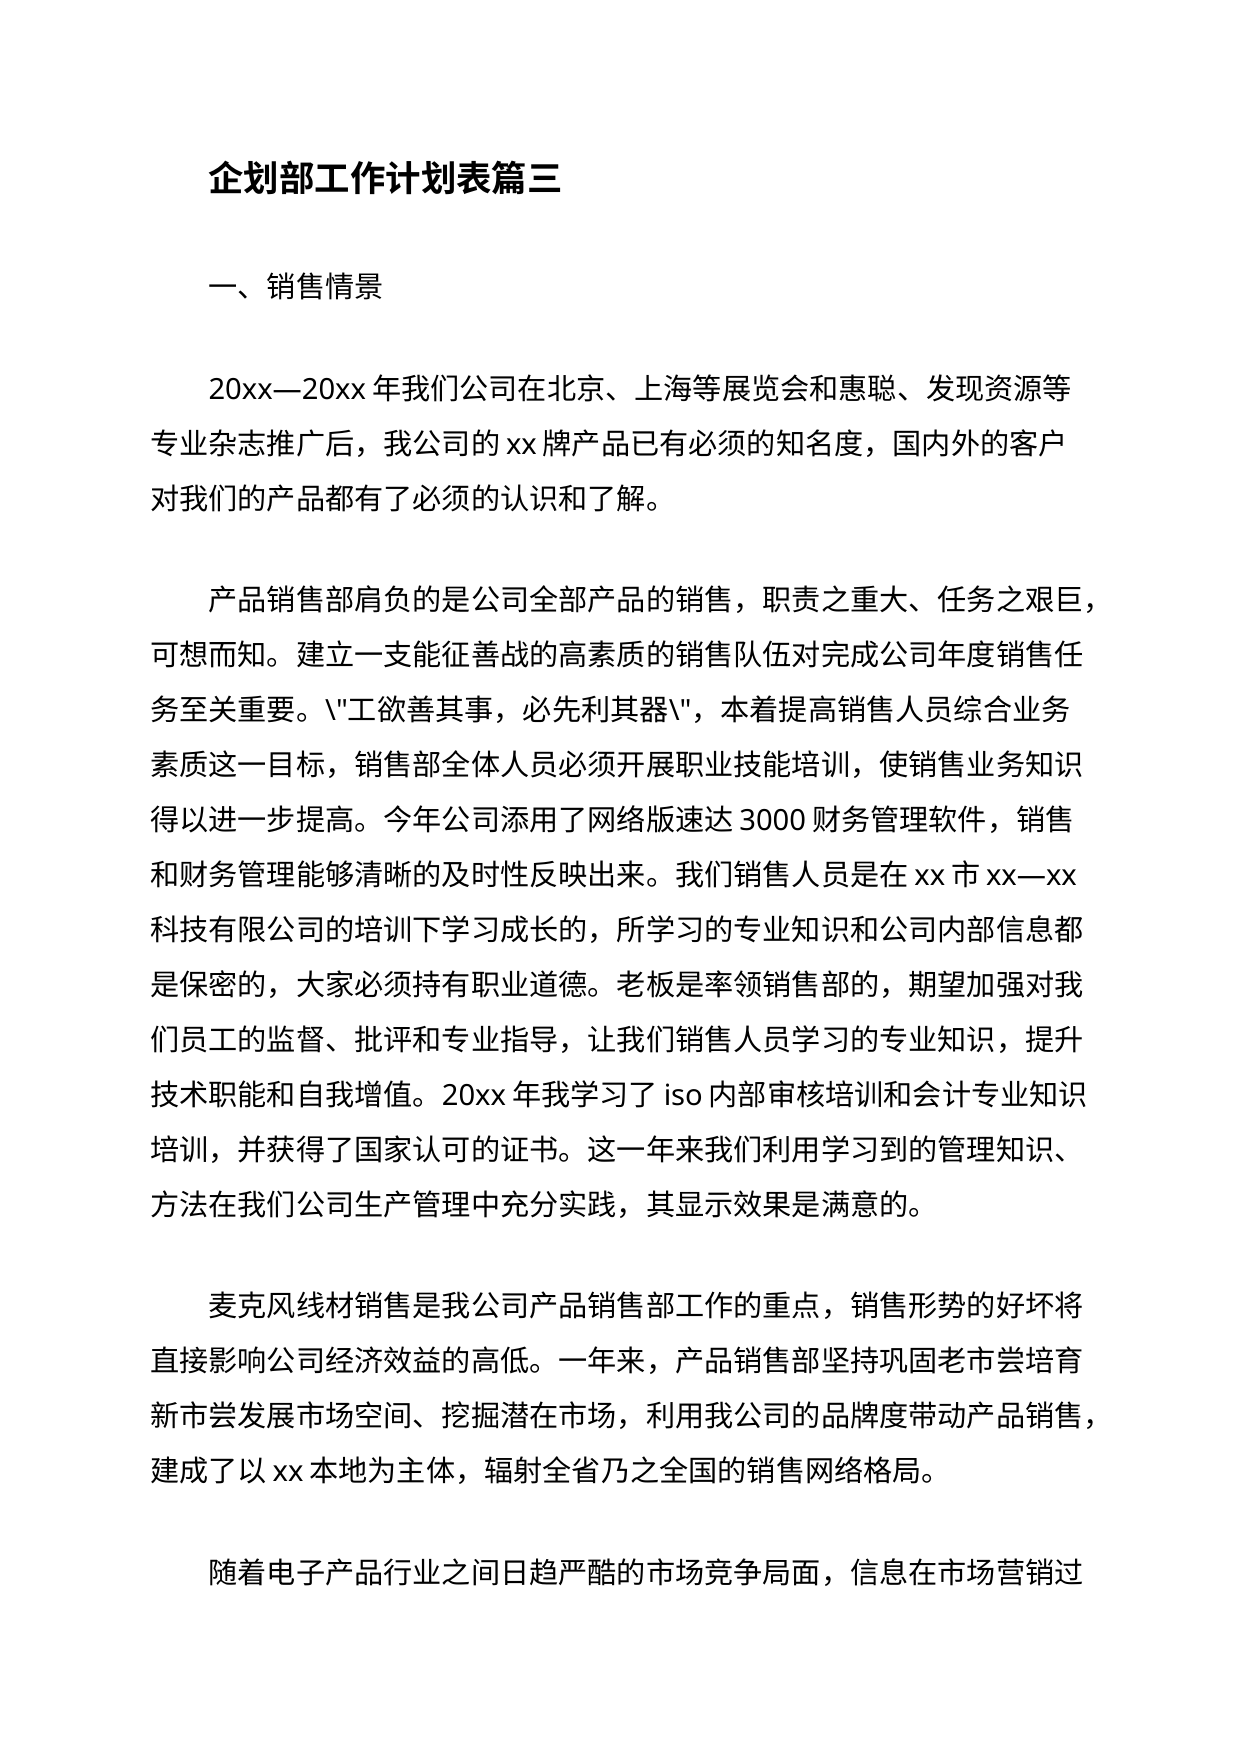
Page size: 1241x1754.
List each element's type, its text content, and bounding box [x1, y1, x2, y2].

text 产品销售部肩负的是公司全部产品的销售，职责之重大、任务之艰巨，可想而知。建立一支能征善战的高素质的销售队伍对完成公司年度销售任务至关重要。\"工欲善其事，必先利其器\"，本着提高销售人员综合业务素质这一目标，销售部全体人员必须开展职业技能培训，使销售业务知识得以进一步提高。今年公司添用了网络版速达3000财务管理软件，销售和财务管理能够清晰的及时性反映出来。我们销售人员是在xx市xx―xx科技有限公司的培训下学习成长的，所学习的专业知识和公司内部信息都是保密的，大家必须持有职业道德。老板是率领销售部的，期望加强对我们员工的监督、批评和专业指导，让我们销售人员学习的专业知识，提升技术职能和自我增值。20xx年我学习了iso内部审核培训和会计专业知识培训，并获得了国家认可的证书。这一年来我们利用学习到的管理知识、方法在我们公司生产管理中充分实践，其显示效果是满意的。 [150, 577, 1090, 1223]
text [150, 1550, 1090, 1592]
text 20xx―20xx年我们公司在北京、上海等展览会和惠聪、发现资源等专业杂志推广后，我公司的xx牌产品已有必须的知名度，国内外的客户对我们的产品都有了必须的认识和了解。 [150, 365, 1090, 517]
text 企划部工作计划表篇三 [150, 150, 1090, 201]
text 一、销售情景 [150, 263, 1090, 306]
text 麦克风线材销售是我公司产品销售部工作的重点，销售形势的好坏将直接影响公司经济效益的高低。一年来，产品销售部坚持巩固老市尝培育新市尝发展市场空间、挖掘潜在市场，利用我公司的品牌度带动产品销售，建成了以xx本地为主体，辐射全省乃之全国的销售网络格局。 [150, 1283, 1090, 1490]
